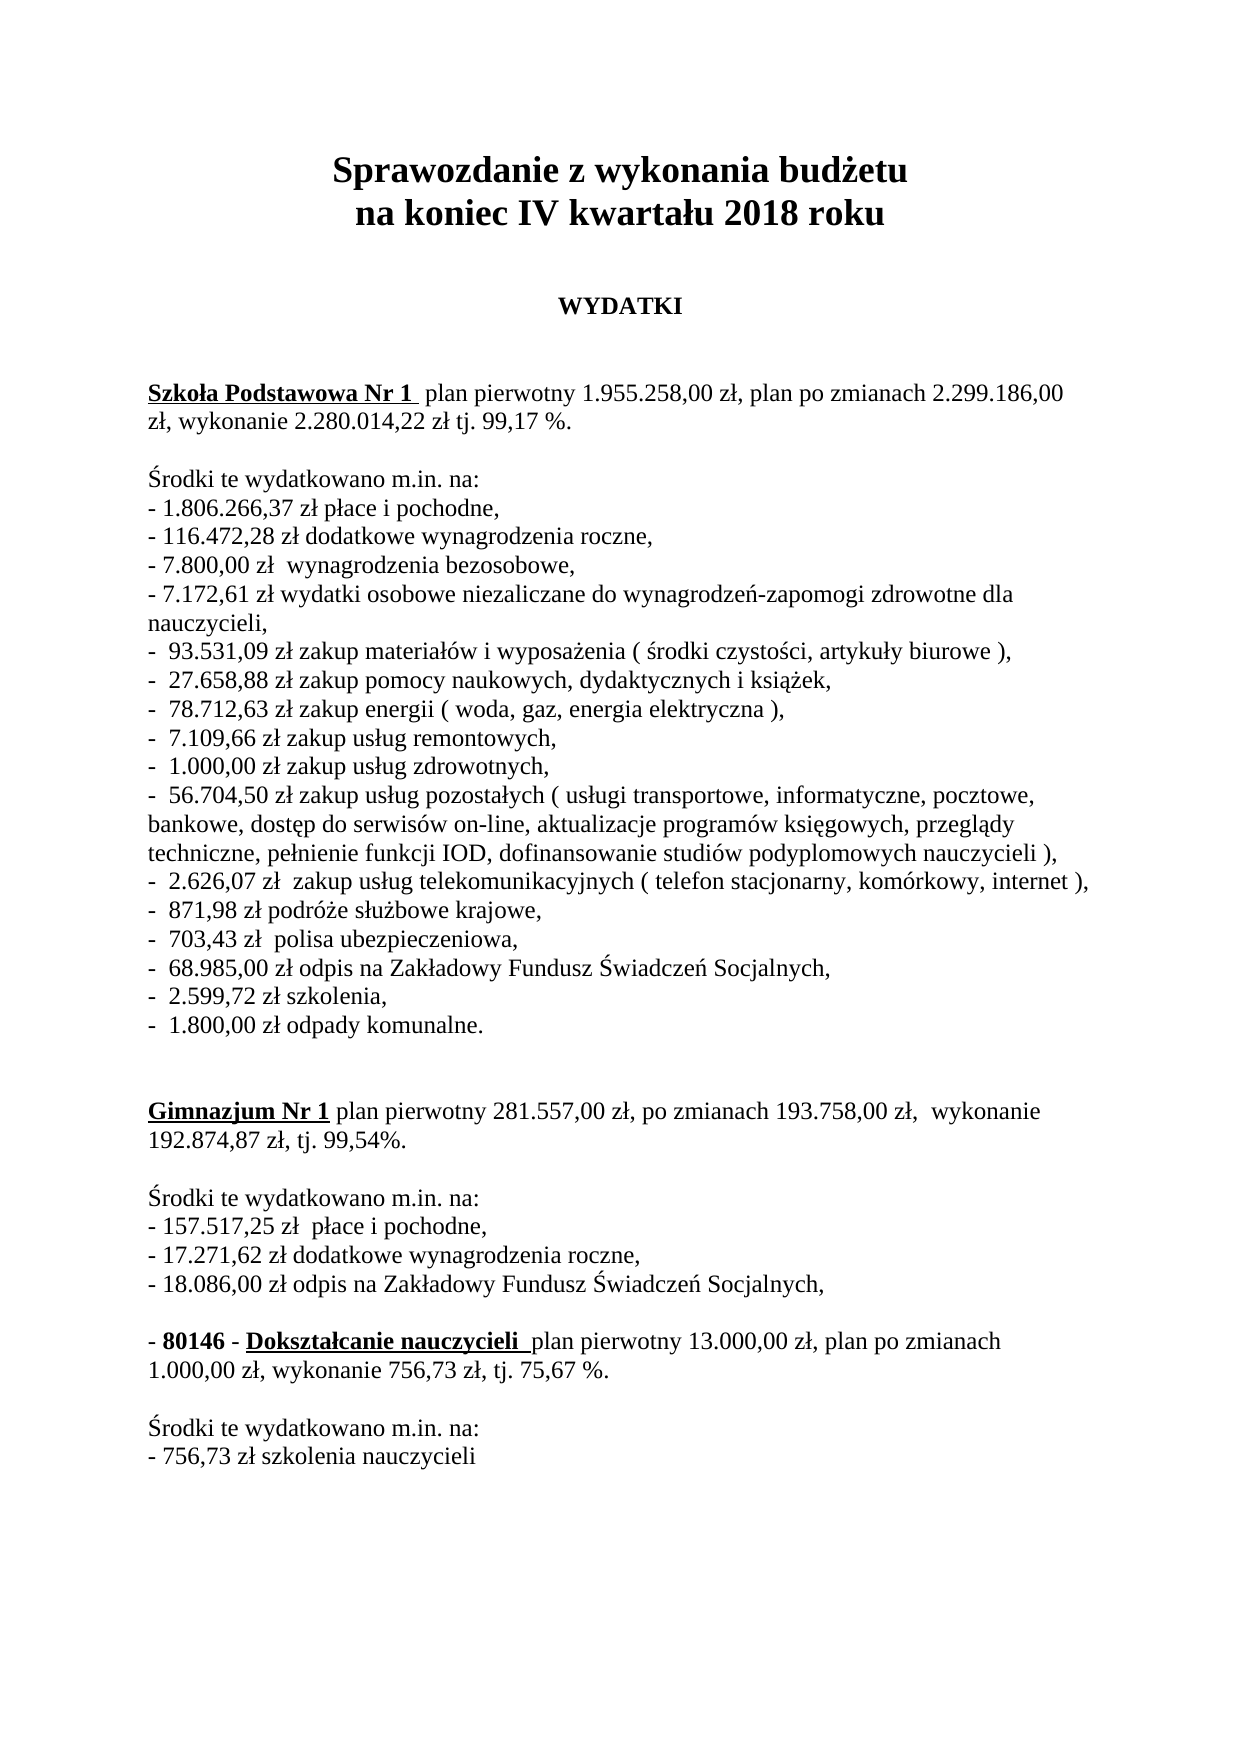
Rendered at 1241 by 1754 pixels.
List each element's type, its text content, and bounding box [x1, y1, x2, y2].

text na koniec IV kwartału 2018 roku [148, 191, 1093, 234]
text - 80146 - Dokształcanie nauczycieli plan pierwotny 13.000,00 zł, plan po zmianach 1.000,00 zł, wykonanie 756,73 zł, tj. 75,67 %. [148, 1326, 1093, 1384]
text - 56.704,50 zł zakup usług pozostałych ( usługi transportowe, informatyczne, pocztowe, bankowe, dostęp do serwisów on-line, aktualizacje programów księgowych, przeglądy techniczne, pełnienie funkcji IOD, dofinansowanie studiów podyplomowych nauczycieli ), [148, 780, 1093, 866]
text - 18.086,00 zł odpis na Zakładowy Fundusz Świadczeń Socjalnych, [148, 1269, 1093, 1298]
text Sprawozdanie z wykonania budżetu [148, 148, 1093, 191]
text WYDATKI [148, 291, 1093, 320]
text - 703,43 zł polisa ubezpieczeniowa, [148, 924, 1093, 953]
text - 7.800,00 zł wynagrodzenia bezosobowe, [148, 550, 1093, 579]
text - 1.800,00 zł odpady komunalne. [148, 1010, 1093, 1039]
text - 756,73 zł szkolenia nauczycieli [148, 1441, 1093, 1470]
text - 116.472,28 zł dodatkowe wynagrodzenia roczne, [148, 521, 1093, 550]
text - 68.985,00 zł odpis na Zakładowy Fundusz Świadczeń Socjalnych, [148, 953, 1093, 981]
text - 157.517,25 zł płace i pochodne, [148, 1211, 1093, 1240]
text - 17.271,62 zł dodatkowe wynagrodzenia roczne, [148, 1240, 1093, 1269]
text - 1.000,00 zł zakup usług zdrowotnych, [148, 751, 1093, 780]
text Środki te wydatkowano m.in. na: [148, 1413, 1093, 1441]
text Środki te wydatkowano m.in. na: [148, 1183, 1093, 1211]
text Szkoła Podstawowa Nr 1 plan pierwotny 1.955.258,00 zł, plan po zmianach 2.299.186,00 zł, wykonanie 2.280.014,22 zł tj. 99,17 %. [148, 378, 1093, 435]
text - 2.626,07 zł zakup usług telekomunikacyjnych ( telefon stacjonarny, komórkowy, internet ), [148, 866, 1093, 895]
text Gimnazjum Nr 1 plan pierwotny 281.557,00 zł, po zmianach 193.758,00 zł, wykonanie 192.874,87 zł, tj. 99,54%. [148, 1096, 1093, 1154]
text - 27.658,88 zł zakup pomocy naukowych, dydaktycznych i książek, [148, 665, 1093, 694]
text - 7.172,61 zł wydatki osobowe niezaliczane do wynagrodzeń-zapomogi zdrowotne dla nauczycieli, [148, 579, 1093, 636]
text - 7.109,66 zł zakup usług remontowych, [148, 723, 1093, 751]
text - 1.806.266,37 zł płace i pochodne, [148, 493, 1093, 521]
text - 93.531,09 zł zakup materiałów i wyposażenia ( środki czystości, artykuły biurowe ), [148, 636, 1093, 665]
text - 2.599,72 zł szkolenia, [148, 981, 1093, 1010]
text - 78.712,63 zł zakup energii ( woda, gaz, energia elektryczna ), [148, 694, 1093, 723]
text Środki te wydatkowano m.in. na: [148, 464, 1093, 493]
text - 871,98 zł podróże służbowe krajowe, [148, 895, 1093, 924]
